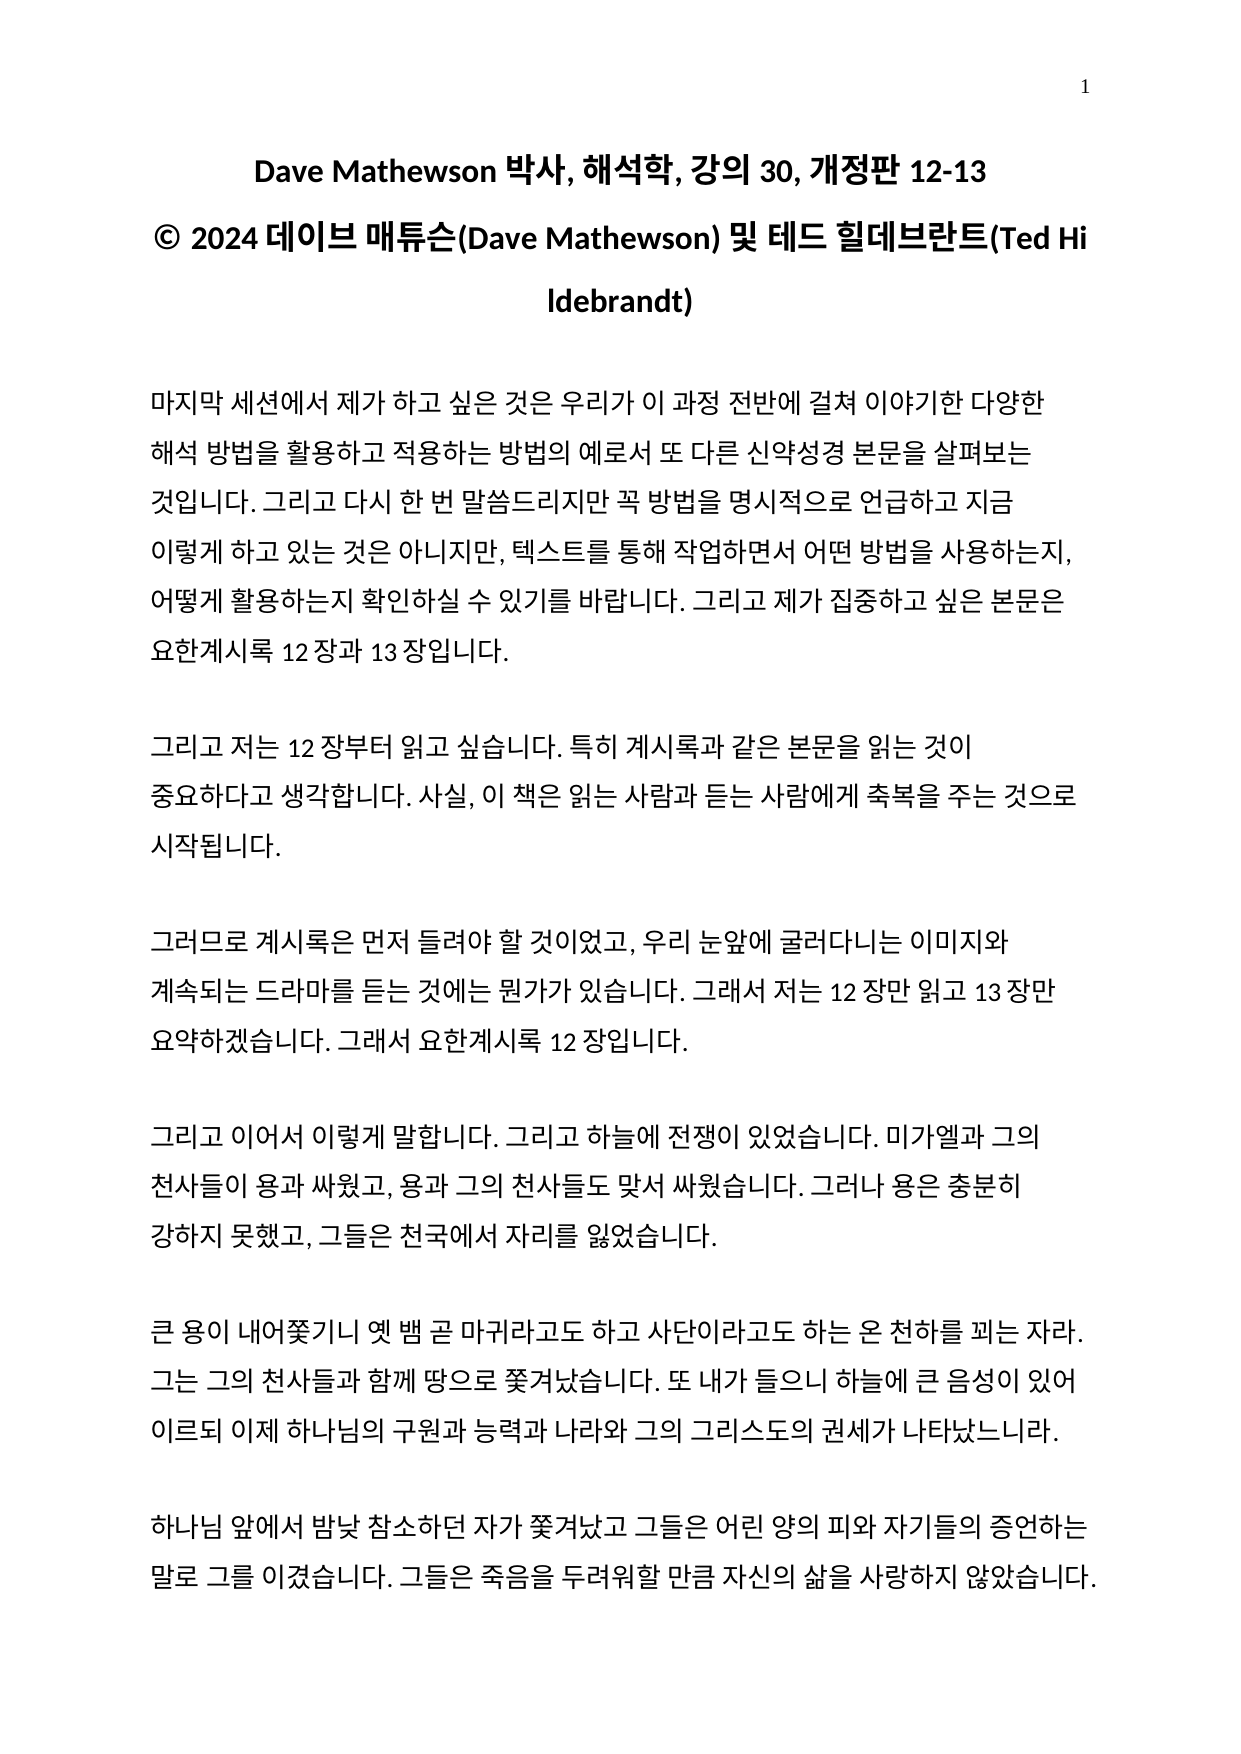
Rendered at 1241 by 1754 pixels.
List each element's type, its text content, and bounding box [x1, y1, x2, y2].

text 그리고 이어서 이렇게 말합니다. 그리고 하늘에 전쟁이 있었습니다. 미가엘과 그의 천사들이 용과 싸웠고, 용과 그의 천사들도 맞서 싸웠습니다. 그러나 용은 충분히 강하지 못했고, 그들은 천국에서 자리를 잃었습니다. [150, 1121, 1090, 1253]
text Dave Mathewson 박사, 해석학, 강의 30, 개정판 12-13 [150, 150, 1090, 191]
text 큰 용이 내어쫓기니 옛 뱀 곧 마귀라고도 하고 사단이라고도 하는 온 천하를 꾀는 자라. 그는 그의 천사들과 함께 땅으로 쫓겨났습니다. 또 내가 들으니 하늘에 큰 음성이 있어 이르되 이제 하나님의 구원과 능력과 나라와 그의 그리스도의 권세가 나타났느니라. [150, 1316, 1090, 1448]
text 그리고 저는 12장부터 읽고 싶습니다. 특히 계시록과 같은 본문을 읽는 것이 중요하다고 생각합니다. 사실, 이 책은 읽는 사람과 듣는 사람에게 축복을 주는 것으로 시작됩니다. [150, 731, 1090, 863]
text 마지막 세션에서 제가 하고 싶은 것은 우리가 이 과정 전반에 걸쳐 이야기한 다양한 해석 방법을 활용하고 적용하는 방법의 예로서 또 다른 신약성경 본문을 살펴보는 것입니다. 그리고 다시 한 번 말씀드리지만 꼭 방법을 명시적으로 언급하고 지금 이렇게 하고 있는 것은 아니지만, 텍스트를 통해 작업하면서 어떤 방법을 사용하는지, 어떻게 활용하는지 확인하실 수 있기를 바랍니다. 그리고 제가 집중하고 싶은 본문은 요한계시록 12장과 13장입니다. [150, 387, 1090, 668]
text 그러므로 계시록은 먼저 들려야 할 것이었고, 우리 눈앞에 굴러다니는 이미지와 계속되는 드라마를 듣는 것에는 뭔가가 있습니다. 그래서 저는 12장만 읽고 13장만 요약하겠습니다. 그래서 요한계시록 12장입니다. [150, 926, 1090, 1058]
text 하나님 앞에서 밤낮 참소하던 자가 쫓겨났고 그들은 어린 양의 피와 자기들의 증언하는 말로 그를 이겼습니다. 그들은 죽음을 두려워할 만큼 자신의 삶을 사랑하지 않았습니다. [150, 1511, 1090, 1594]
text © 2024 데이브 매튜슨(Dave Mathewson) 및 테드 힐데브란트(Ted Hildebrandt) [150, 211, 1090, 320]
